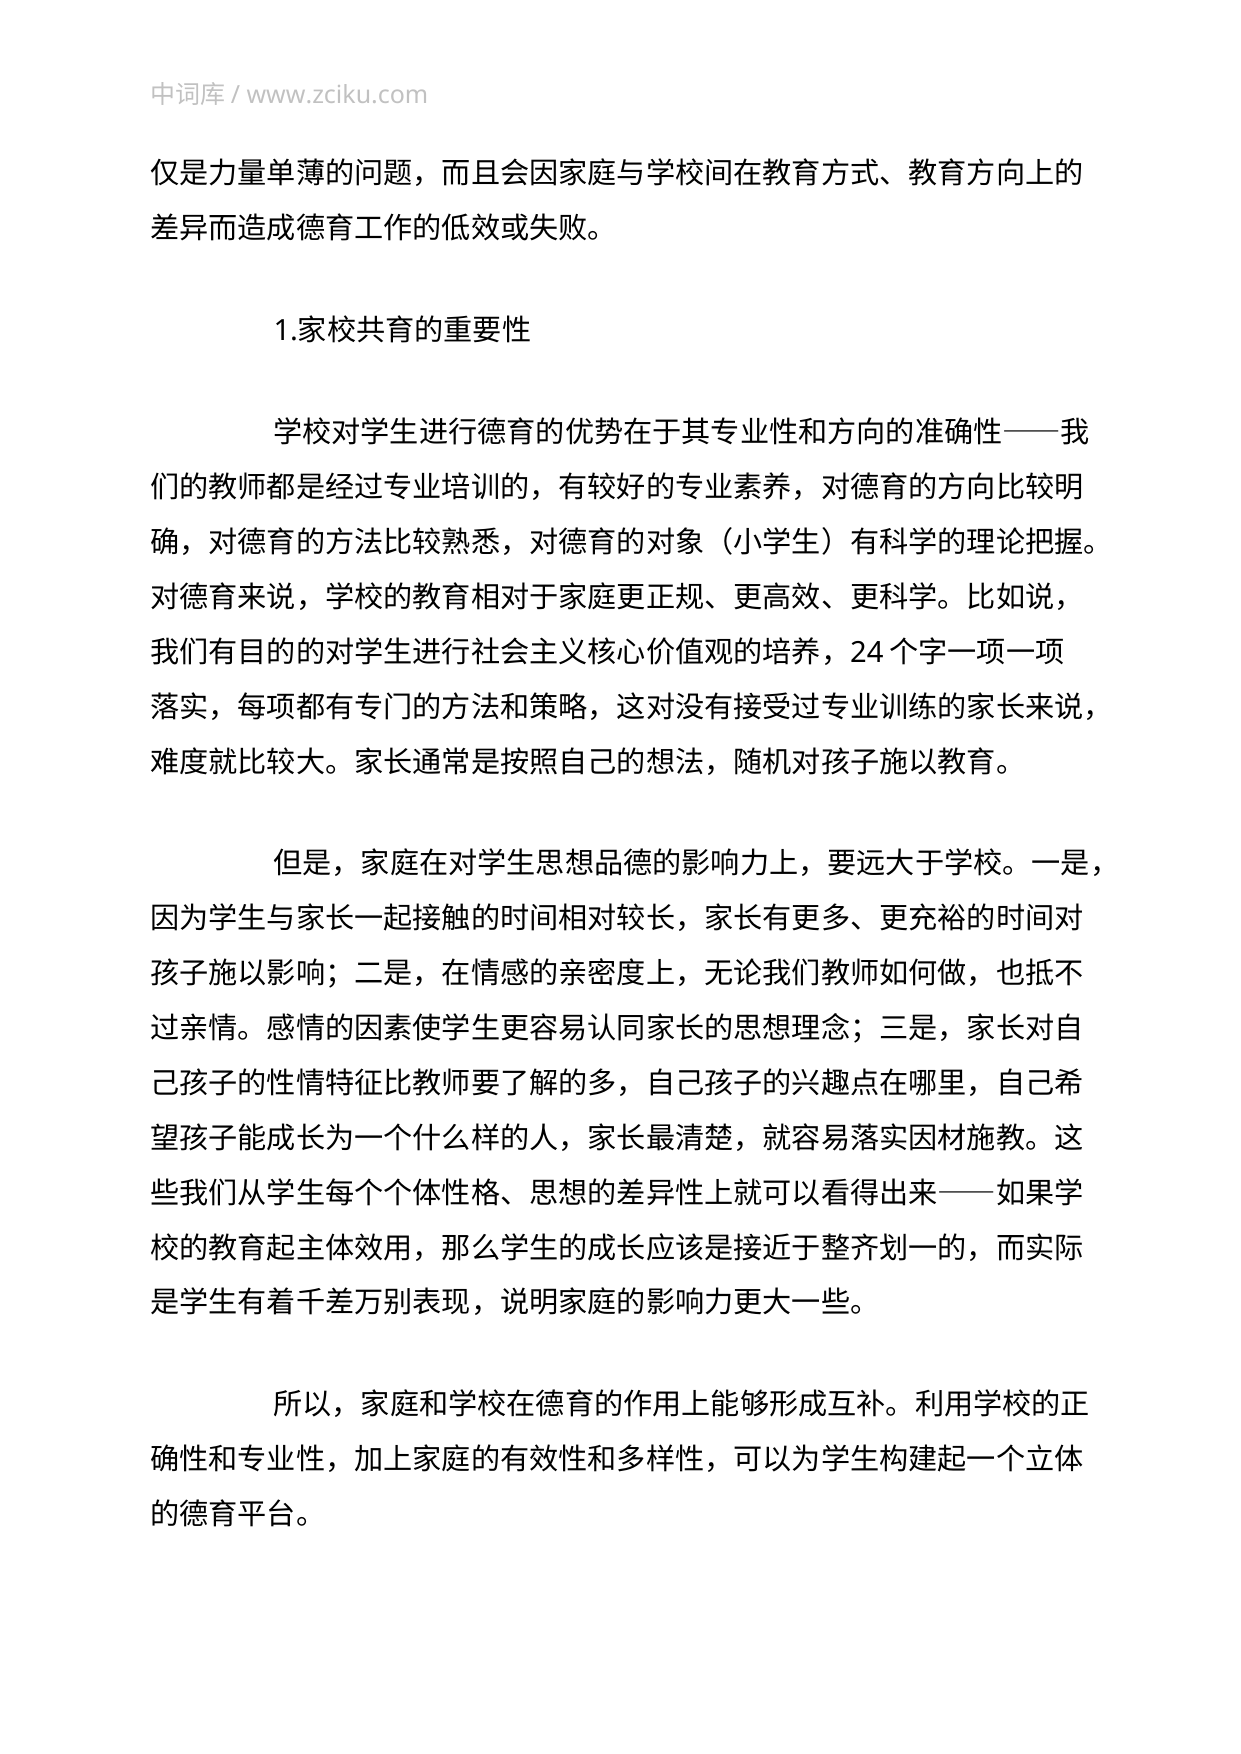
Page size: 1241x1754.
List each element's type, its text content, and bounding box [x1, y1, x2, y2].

text 1.家校共育的重要性 [150, 307, 1090, 349]
text 但是，家庭在对学生思想品德的影响力上，要远大于学校。一是，因为学生与家长一起接触的时间相对较长，家长有更多、更充裕的时间对孩子施以影响；二是，在情感的亲密度上，无论我们教师如何做，也抵不过亲情。感情的因素使学生更容易认同家长的思想理念；三是，家长对自己孩子的性情特征比教师要了解的多，自己孩子的兴趣点在哪里，自己希望孩子能成长为一个什么样的人，家长最清楚，就容易落实因材施教。这些我们从学生每个个体性格、思想的差异性上就可以看得出来——如果学校的教育起主体效用，那么学生的成长应该是接近于整齐划一的，而实际是学生有着千差万别表现，说明家庭的影响力更大一些。 [150, 840, 1090, 1321]
text 学校对学生进行德育的优势在于其专业性和方向的准确性——我们的教师都是经过专业培训的，有较好的专业素养，对德育的方向比较明确，对德育的方法比较熟悉，对德育的对象（小学生）有科学的理论把握。对德育来说，学校的教育相对于家庭更正规、更高效、更科学。比如说，我们有目的的对学生进行社会主义核心价值观的培养，24个字一项一项落实，每项都有专门的方法和策略，这对没有接受过专业训练的家长来说，难度就比较大。家长通常是按照自己的想法，随机对孩子施以教育。 [150, 409, 1090, 780]
text 所以，家庭和学校在德育的作用上能够形成互补。利用学校的正确性和专业性，加上家庭的有效性和多样性，可以为学生构建起一个立体的德育平台。 [150, 1381, 1090, 1533]
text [150, 150, 1090, 247]
